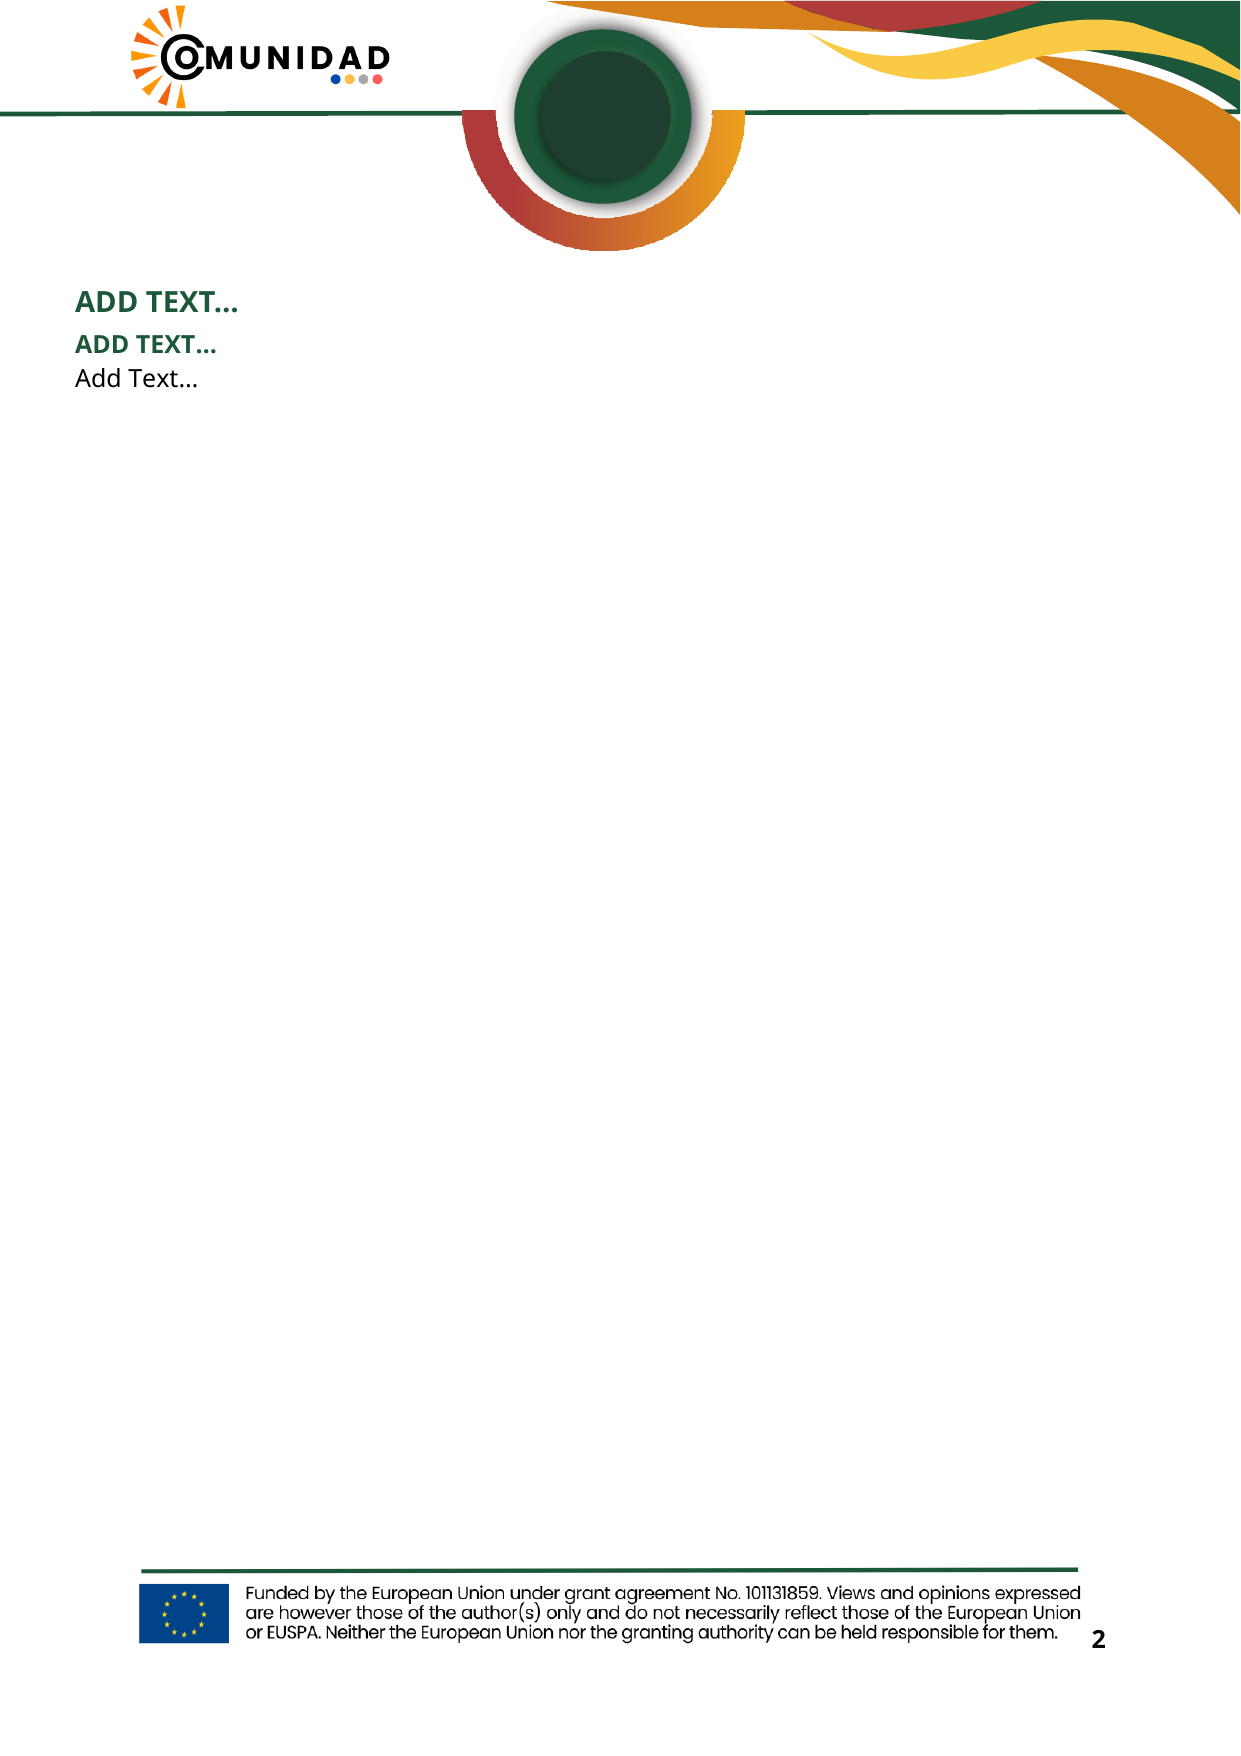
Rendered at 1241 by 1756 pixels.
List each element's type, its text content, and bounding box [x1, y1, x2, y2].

picture [123, 0, 399, 114]
text Add Text… [75, 361, 1165, 395]
picture [134, 1564, 1092, 1649]
picture [462, 10, 745, 251]
subtitle ADD TEXT… [75, 281, 1165, 321]
subtitle ADD TEXT… [75, 327, 1165, 361]
